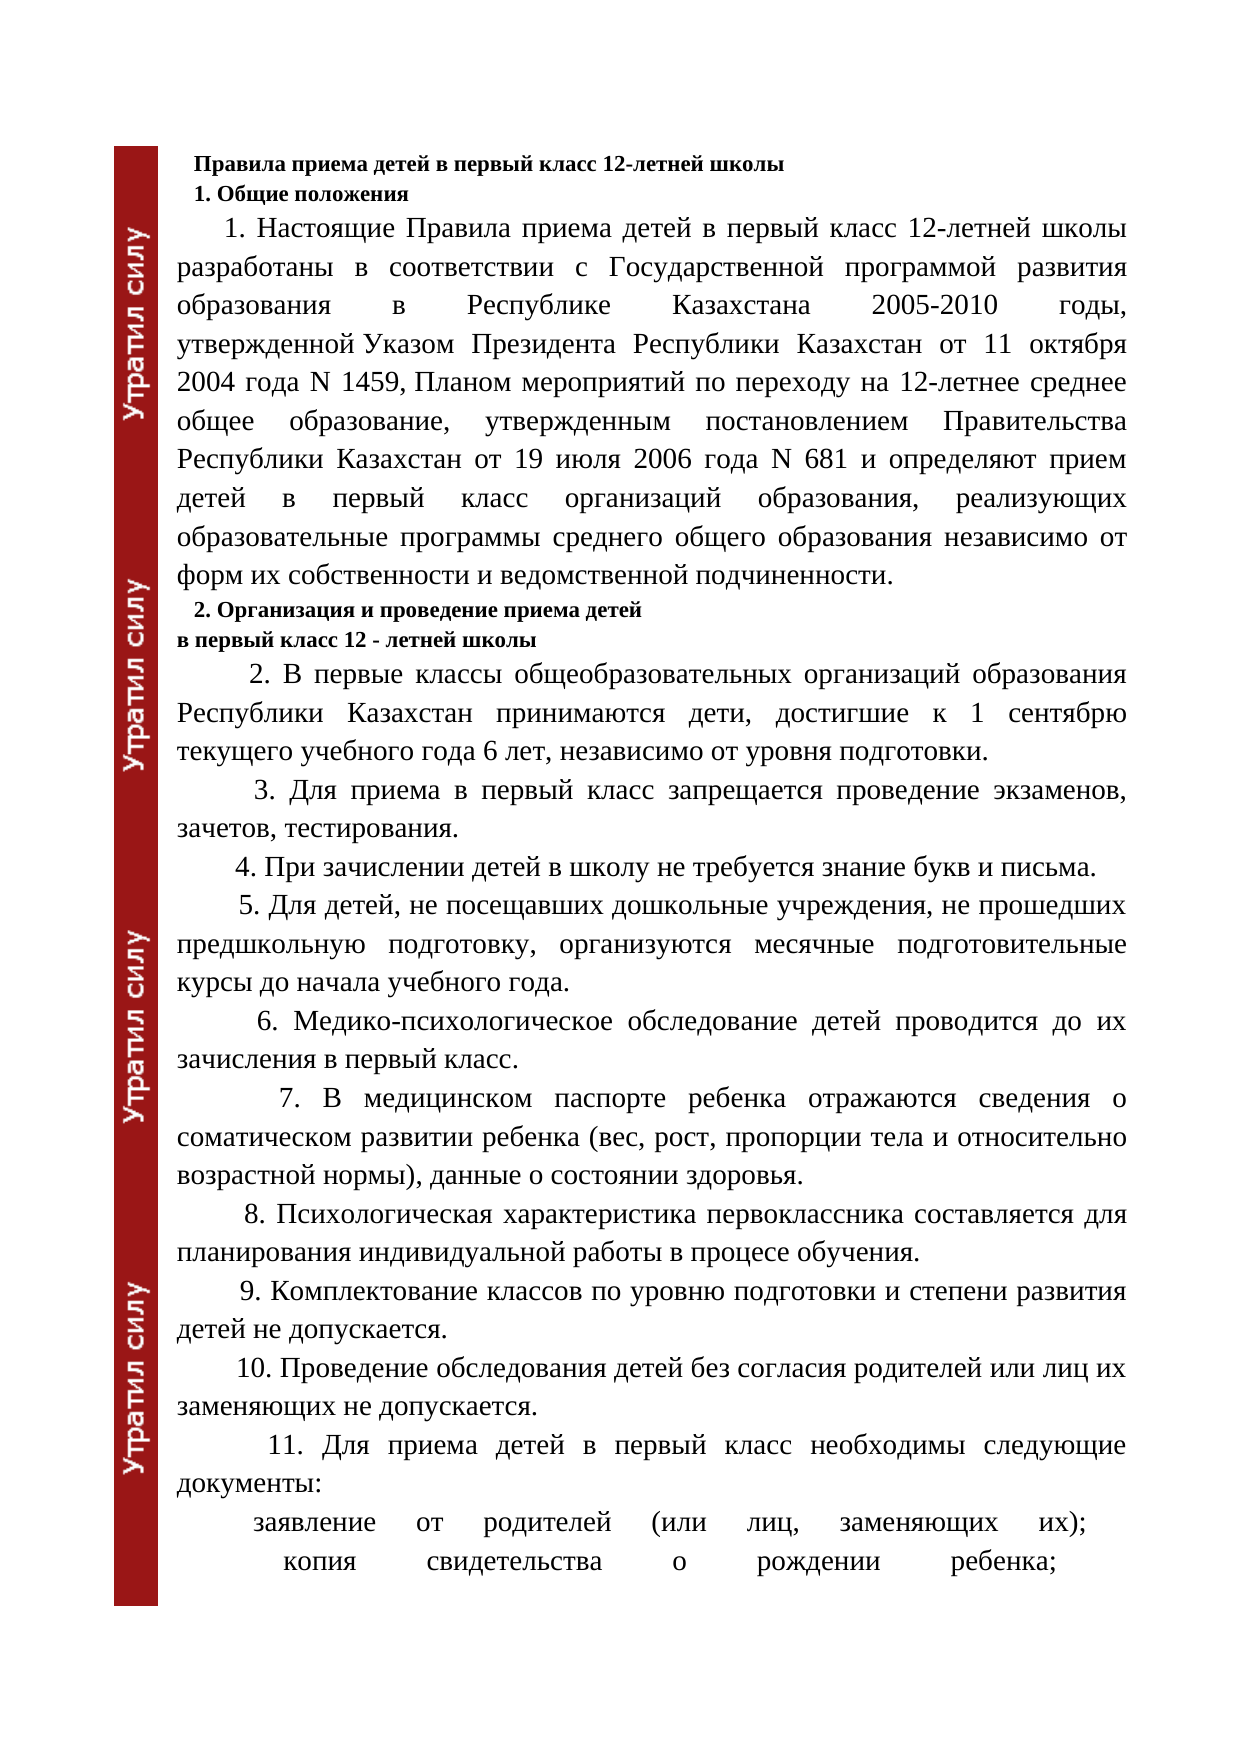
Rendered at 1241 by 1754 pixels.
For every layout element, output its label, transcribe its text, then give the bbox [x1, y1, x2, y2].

text 5. Для детей, не посещавших дошкольные учреждения, не прошедших предшкольную подготовку, организуются месячные подготовительные курсы до начала учебного года. [112, 887, 1128, 998]
text 2. В первые классы общеобразовательных организаций образования Республики Казахстан принимаются дети, достигшие к 1 сентябрю текущего учебного года 6 лет, независимо от уровня подготовки. [112, 656, 1128, 767]
picture [114, 882, 158, 887]
text 1. Общие положения [112, 180, 1128, 207]
text 4. При зачислении детей в школу не требуется знание букв и письма. [112, 849, 1128, 882]
text 2. Организация и проведение приема детей в первый класс 12 - летней школы [112, 596, 1128, 652]
picture [114, 1576, 158, 1606]
picture [114, 591, 158, 596]
text 10. Проведение обследования детей без согласия родителей или лиц их заменяющих не допускается. [112, 1350, 1128, 1422]
picture [114, 844, 158, 849]
text 6. Медико-психологическое обследование детей проводится до их зачисления в первый класс. [112, 1003, 1128, 1075]
picture [114, 146, 158, 150]
picture [114, 1268, 158, 1273]
text 7. В медицинском паспорте ребенка отражаются сведения о соматическом развитии ребенка (вес, рост, пропорции тела и относительно возрастной нормы), данные о состоянии здоровья. [112, 1080, 1128, 1191]
text Правила приема детей в первый класс 12-летней школы [112, 150, 1128, 176]
picture [114, 1345, 158, 1350]
text 1. Настоящие Правила приема детей в первый класс 12-летней школы разработаны в соответствии с Государственной программой развития образования в Республике Казахстана 2005-2010 годы, утвержденной Указом Президента Республики Казахстан от 11 октября 2004 года N 1459, Планом мероприятий по переходу на 12-летнее среднее общее образование, утвержденным постановлением Правительства Республики Казахстан от 19 июля 2006 года N 681 и определяют прием детей в первый класс организаций образования, реализующих образовательные программы среднего общего образования независимо от форм их собственности и ведомственной подчиненности. [112, 210, 1128, 591]
picture [114, 652, 158, 656]
picture [114, 767, 158, 772]
text 9. Комплектование классов по уровню подготовки и степени развития детей не допускается. [112, 1273, 1128, 1345]
text 3. Для приема в первый класс запрещается проведение экзаменов, зачетов, тестирования. [112, 772, 1128, 844]
picture [114, 1075, 158, 1080]
picture [114, 1422, 158, 1427]
picture [114, 998, 158, 1003]
picture [114, 1191, 158, 1196]
picture [114, 176, 158, 180]
text 8. Психологическая характеристика первоклассника составляется для планирования индивидуальной работы в процесе обучения. [112, 1196, 1128, 1268]
